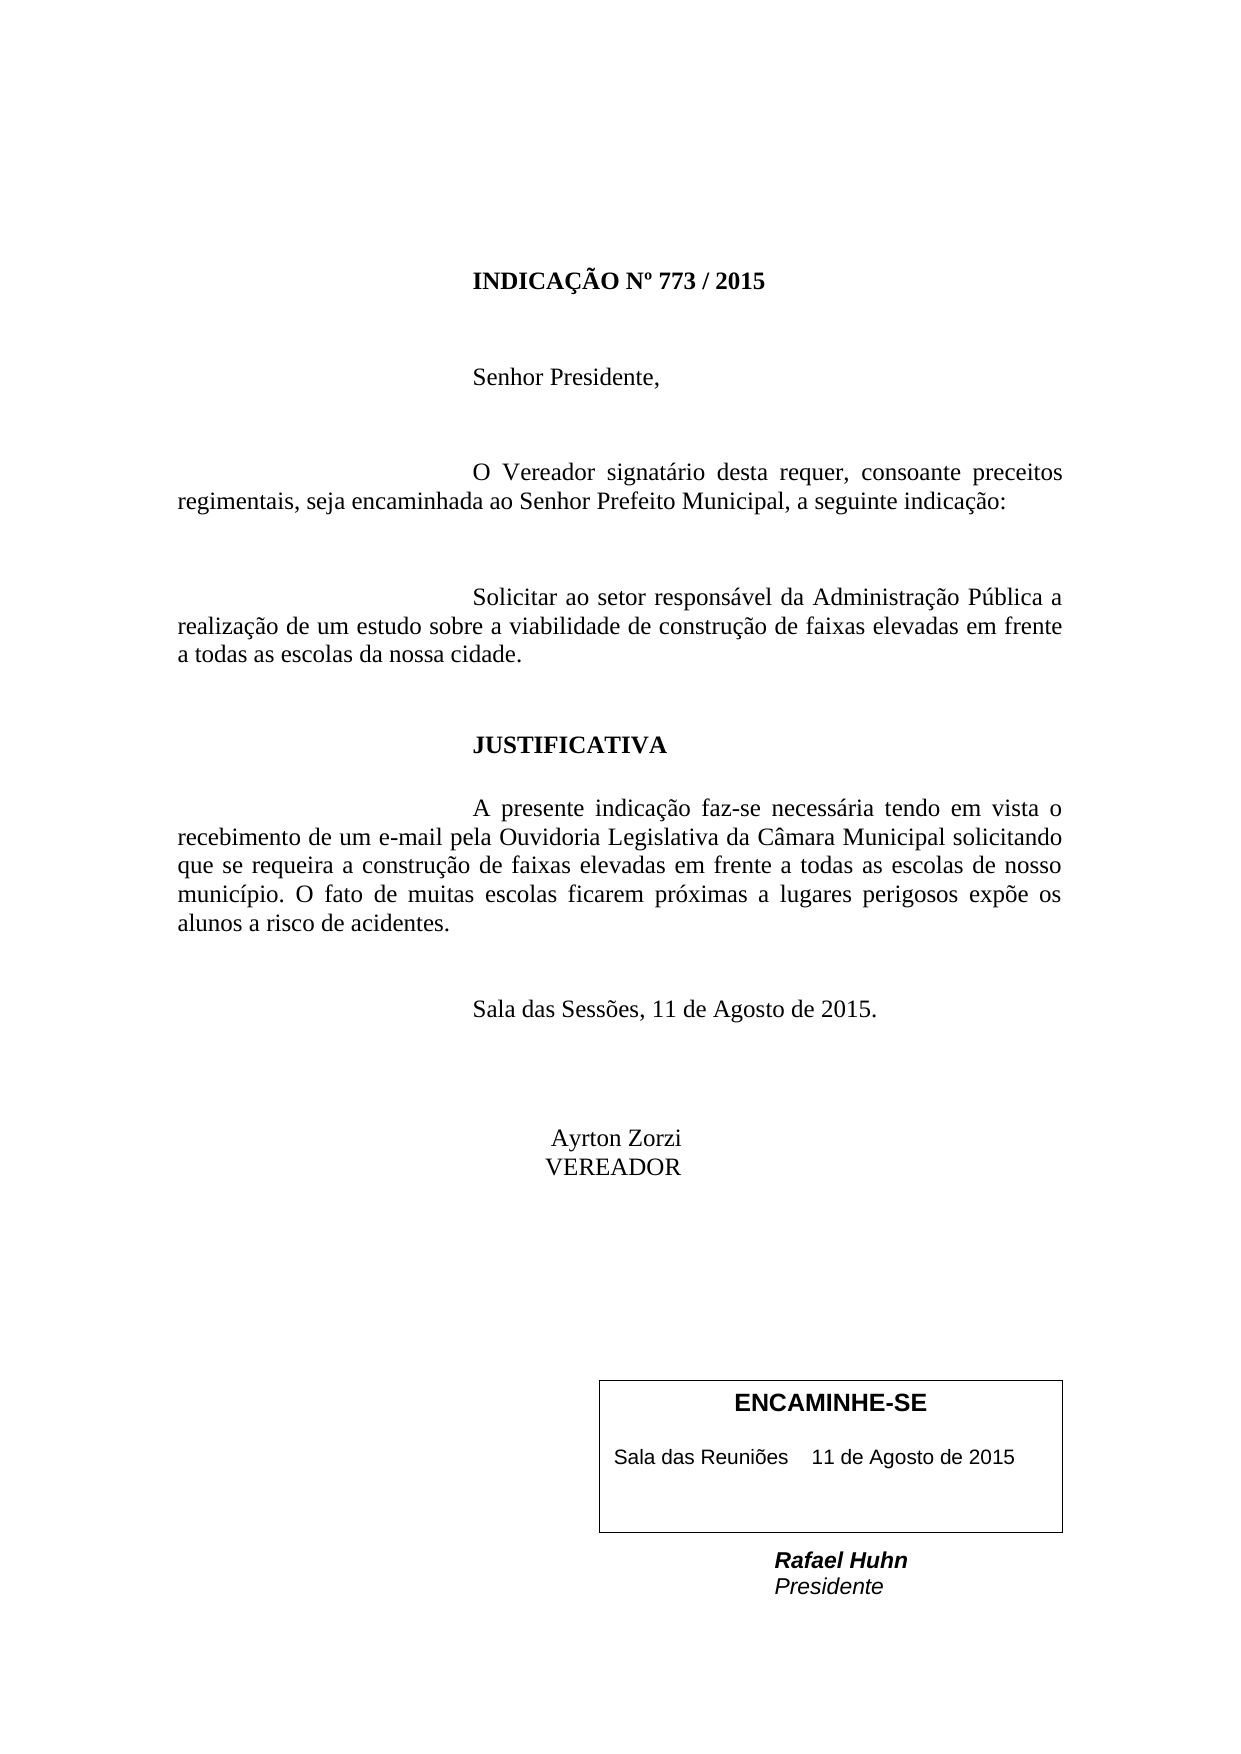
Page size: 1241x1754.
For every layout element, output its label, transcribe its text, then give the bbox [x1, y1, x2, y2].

text JUSTIFICATIVA [177, 731, 1004, 759]
text Solicitar ao setor responsável da Administração Pública a realização de um estudo sobre a viabilidade de construção de faixas elevadas em frente a todas as escolas da nossa cidade. [177, 582, 1063, 668]
text Senhor Presidente, [472, 362, 1063, 390]
text INDICAÇÃO Nº 773 / 2015 [472, 266, 1063, 294]
text Sala das Sessões, 11 de Agosto de 2015. [472, 994, 1063, 1023]
text O Vereador signatário desta requer, consoante preceitos regimentais, seja encaminhada ao Senhor Prefeito Municipal, a seguinte indicação: [177, 457, 1063, 515]
table_cell VEREADOR [170, 1152, 1056, 1181]
text A presente indicação faz-se necessária tendo em vista o recebimento de um e-mail pela Ouvidoria Legislativa da Câmara Municipal solicitando que se requeira a construção de faixas elevadas em frente a todas as escolas de nosso município. O fato de muitas escolas ficarem próximas a lugares perigosos expõe os alunos a risco de acidentes. [177, 793, 1063, 937]
table_header Ayrton Zorzi [170, 1124, 1056, 1152]
